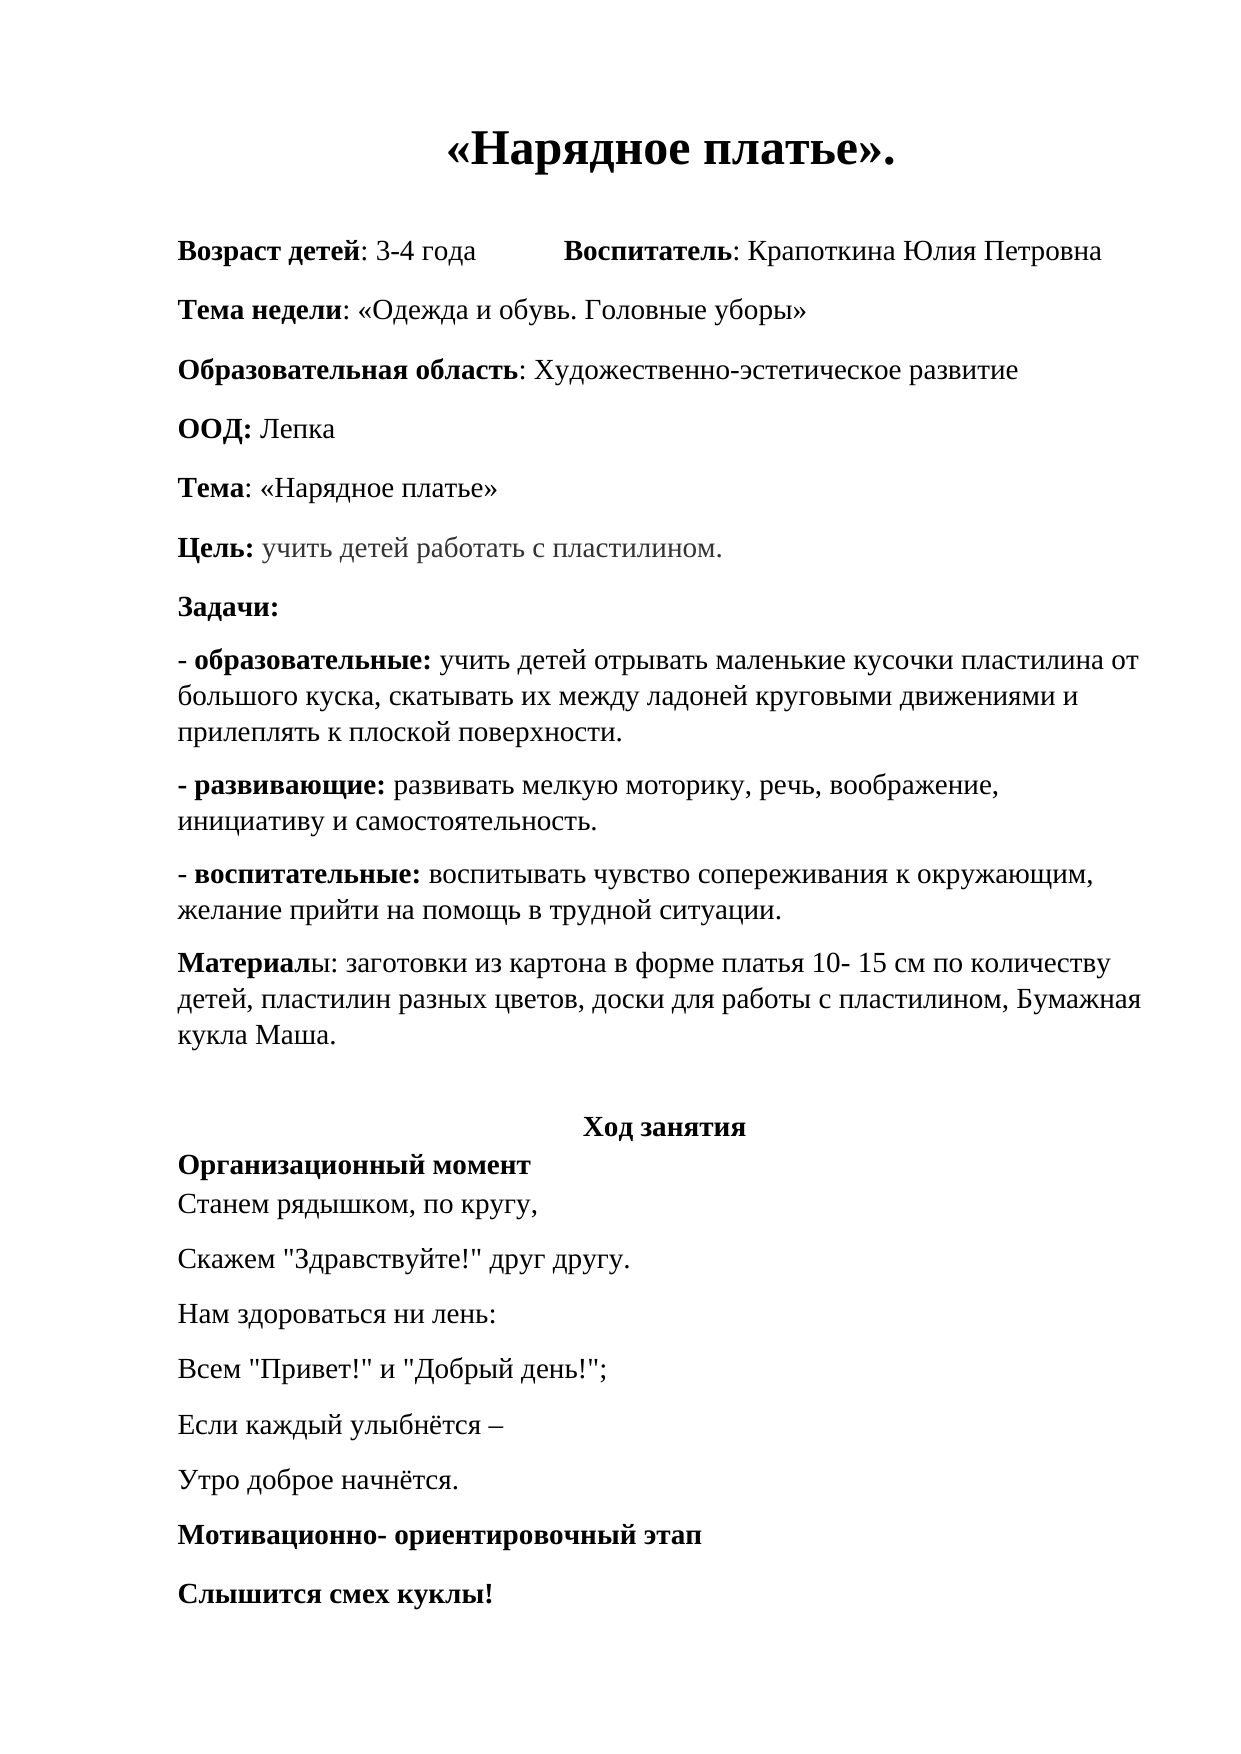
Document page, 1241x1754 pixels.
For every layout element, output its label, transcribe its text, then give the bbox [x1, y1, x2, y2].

text - воспитательные: воспитывать чувство сопереживания к окружающим, желание прийти на помощь в трудной ситуации. [177, 856, 1152, 926]
text Цель: учить детей работать с пластилином. [177, 530, 1152, 563]
text Станем рядышком, по кругу, [177, 1186, 1152, 1219]
text Ход занятия [177, 1109, 1152, 1142]
text Задачи: [177, 589, 1152, 623]
text ООД: Лепка [177, 411, 1152, 445]
text Тема недели: «Одежда и обувь. Головные уборы» [177, 292, 1152, 326]
text Скажем "Здравствуйте!" друг другу. [177, 1241, 1152, 1275]
text Мотивационно- ориентировочный этап [177, 1517, 1152, 1551]
text Если каждый улыбнётся – [177, 1407, 1152, 1440]
text Нам здороваться ни лень: [177, 1296, 1152, 1330]
text Тема: «Нарядное платье» [177, 471, 1152, 504]
text - развивающие: развивать мелкую моторику, речь, воображение, инициативу и самостоятельность. [177, 767, 1152, 837]
text Материалы: заготовки из картона в форме платья 10- 15 см по количеству детей, пластилин разных цветов, доски для работы с пластилином, Бумажная кукла Маша. [177, 945, 1152, 1051]
text Возраст детей: 3-4 года Воспитатель: Крапоткина Юлия Петровна [177, 233, 1152, 267]
text - образовательные: учить детей отрывать маленькие кусочки пластилина от большого куска, скатывать их между ладоней круговыми движениями и прилеплять к плоской поверхности. [177, 642, 1152, 748]
text «Нарядное платье». [177, 118, 1152, 176]
text Образовательная область: Художественно-эстетическое развитие [177, 352, 1152, 385]
text Утро доброе начнётся. [177, 1462, 1152, 1496]
text Слышится смех куклы! [177, 1577, 1152, 1610]
text Организационный момент [177, 1147, 1152, 1181]
text Всем "Привет!" и "Добрый день!"; [177, 1352, 1152, 1385]
